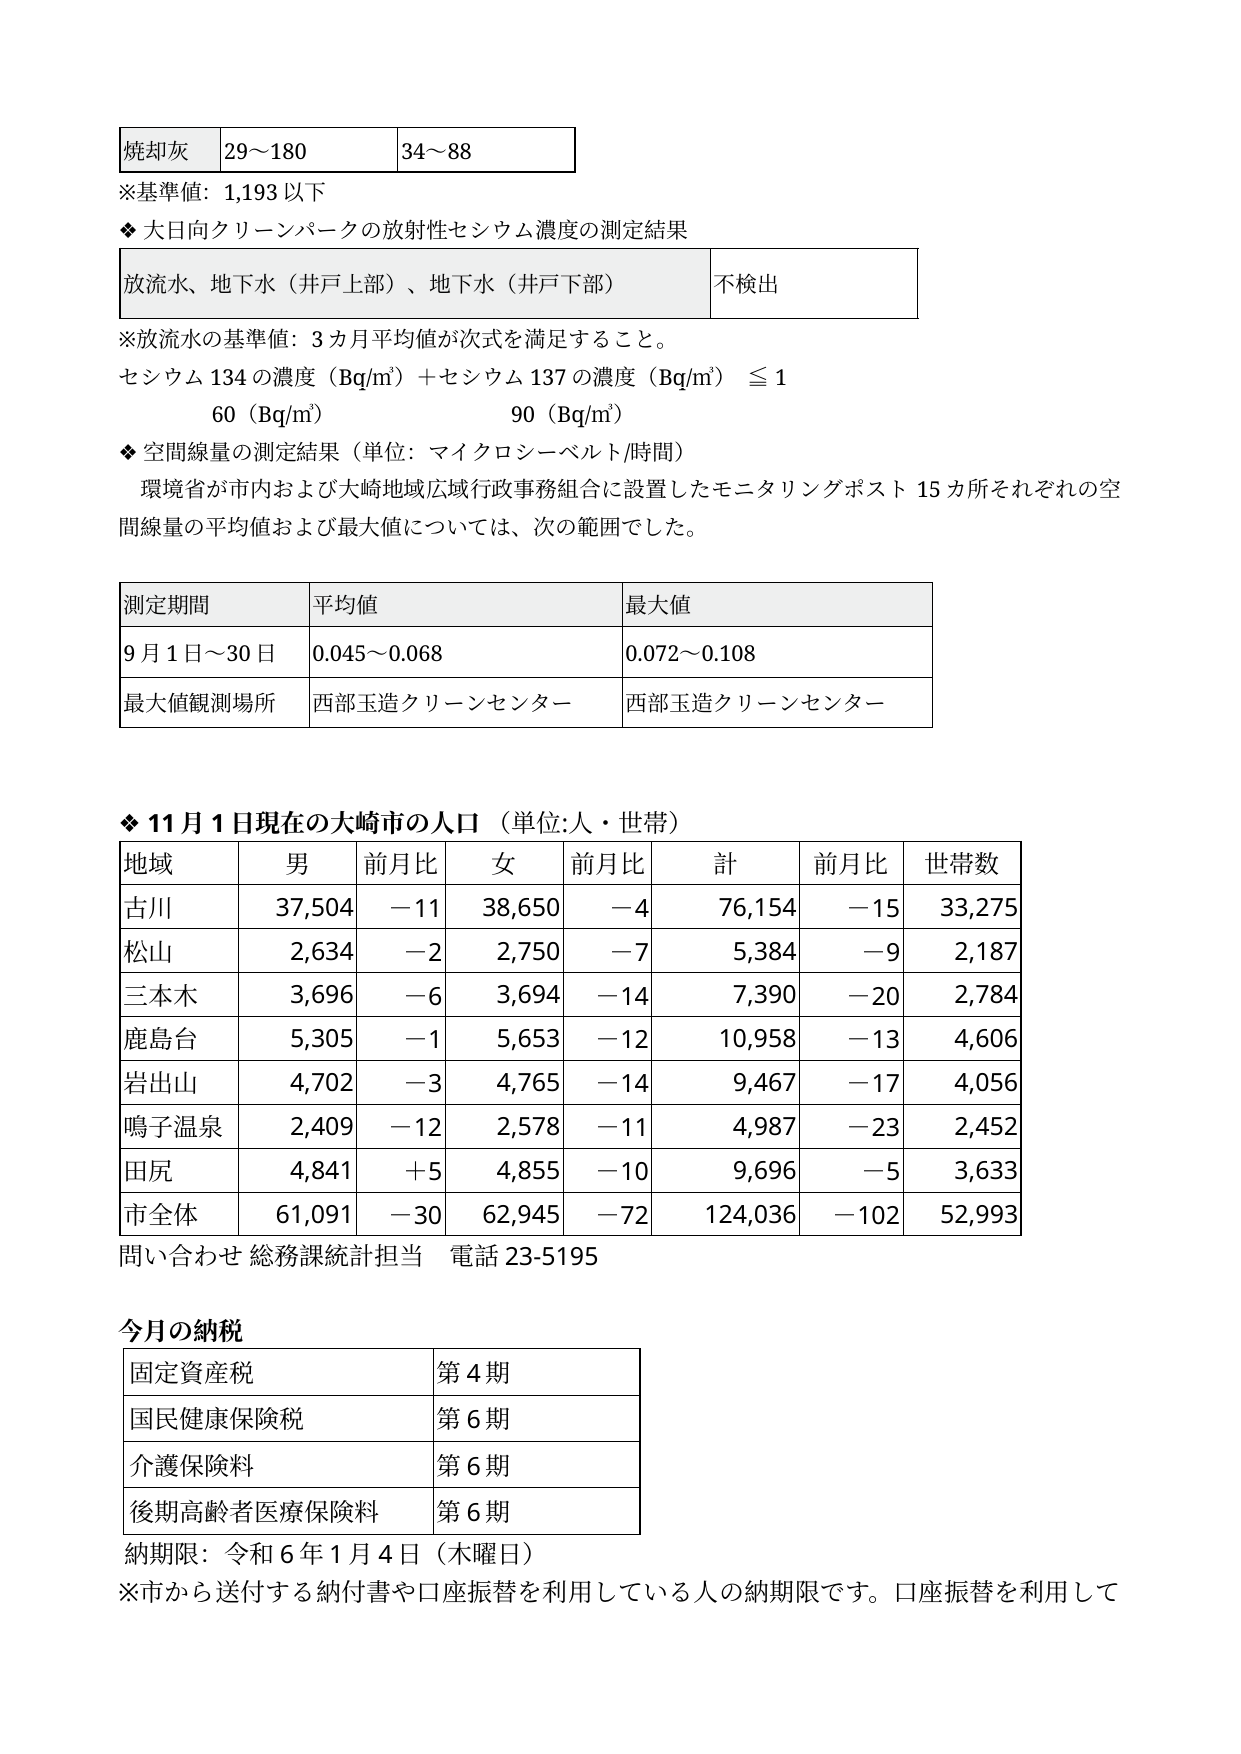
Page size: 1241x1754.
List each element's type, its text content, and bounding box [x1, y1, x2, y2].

table_cell －10 [564, 1149, 651, 1191]
text ※基準値：1,193以下 [118, 172, 1122, 210]
table_cell －14 [564, 1061, 651, 1104]
text ※放流水の基準値：3カ月平均値が次式を満足すること。 [118, 319, 1122, 357]
text ❖ 11月1日現在の大崎市の人口 （単位:人・世帯） [118, 803, 1122, 841]
table_cell 松山 [121, 929, 238, 972]
table_header 前月比 [800, 842, 903, 884]
table_cell －15 [800, 885, 903, 928]
table_cell 124,036 [652, 1193, 799, 1235]
table_cell 0.072～0.108 [623, 627, 932, 677]
table_cell －14 [564, 973, 651, 1016]
text 納期限：令和6年1月4日（木曜日） [118, 1534, 1122, 1572]
table_cell 焼却灰 [121, 128, 220, 171]
table_cell 4,765 [446, 1061, 563, 1104]
table_cell 4,606 [904, 1017, 1020, 1060]
table_cell －13 [800, 1017, 903, 1060]
table_cell 52,993 [904, 1193, 1020, 1235]
table_cell 第6期 [434, 1396, 639, 1441]
table_cell －11 [564, 1105, 651, 1147]
table_cell 10,958 [652, 1017, 799, 1060]
table_header 放流水、地下水（井戸上部）、地下水（井戸下部） [121, 249, 710, 318]
table_cell －2 [357, 929, 445, 972]
table_cell 3,696 [239, 973, 356, 1016]
table_cell 2,750 [446, 929, 563, 972]
table_cell －3 [357, 1061, 445, 1104]
table_cell 9,696 [652, 1149, 799, 1191]
table_header 固定資産税 [124, 1349, 433, 1394]
table_cell －30 [357, 1193, 445, 1235]
text ❖ 空間線量の測定結果（単位：マイクロシーベルト/時間） [118, 432, 1122, 469]
table_cell 鹿島台 [121, 1017, 238, 1060]
table_cell －17 [800, 1061, 903, 1104]
table_cell 5,305 [239, 1017, 356, 1060]
table_cell －4 [564, 885, 651, 928]
table_header 前月比 [564, 842, 651, 884]
table_cell 岩出山 [121, 1061, 238, 1104]
table_header 平均値 [310, 583, 622, 626]
table_cell 第6期 [434, 1488, 639, 1534]
table_cell 4,841 [239, 1149, 356, 1191]
text 今月の納税 [118, 1311, 1122, 1348]
table_cell 三本木 [121, 973, 238, 1016]
text セシウム134の濃度（Bq/㎥）＋セシウム137の濃度（Bq/㎥） ≦ 1 [118, 357, 1122, 394]
table_cell 3,633 [904, 1149, 1020, 1191]
table_cell 2,784 [904, 973, 1020, 1016]
table_cell －12 [564, 1017, 651, 1060]
table_cell －72 [564, 1193, 651, 1235]
table_cell －11 [357, 885, 445, 928]
table_cell 後期高齢者医療保険料 [124, 1488, 433, 1534]
table_cell 市全体 [121, 1193, 238, 1235]
table_cell 0.045～0.068 [310, 627, 622, 677]
table_cell 古川 [121, 885, 238, 928]
table_header 最大値 [623, 583, 932, 626]
table_cell 5,384 [652, 929, 799, 972]
table_cell 2,578 [446, 1105, 563, 1147]
table_cell 4,702 [239, 1061, 356, 1104]
table_cell 3,694 [446, 973, 563, 1016]
table_cell －23 [800, 1105, 903, 1147]
table_cell 5,653 [446, 1017, 563, 1060]
table_cell 介護保険料 [124, 1442, 433, 1487]
table_cell 33,275 [904, 885, 1020, 928]
table_cell －5 [800, 1149, 903, 1191]
table_cell 37,504 [239, 885, 356, 928]
table_cell 2,452 [904, 1105, 1020, 1147]
table_header 前月比 [357, 842, 445, 884]
table_cell 2,187 [904, 929, 1020, 972]
table_cell 最大値観測場所 [121, 678, 309, 727]
table_cell ＋5 [357, 1149, 445, 1191]
table_cell －7 [564, 929, 651, 972]
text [118, 1572, 1122, 1609]
text 問い合わせ 総務課統計担当 電話23-5195 [118, 1236, 1122, 1273]
table_cell 38,650 [446, 885, 563, 928]
table_cell 4,056 [904, 1061, 1020, 1104]
table_cell 4,987 [652, 1105, 799, 1147]
table_cell 9,467 [652, 1061, 799, 1104]
table_cell 2,634 [239, 929, 356, 972]
table_cell 29～180 [221, 128, 397, 171]
table_cell 西部玉造クリーンセンター [623, 678, 932, 727]
table_cell －9 [800, 929, 903, 972]
table_cell －1 [357, 1017, 445, 1060]
table_cell 4,855 [446, 1149, 563, 1191]
table_header 測定期間 [121, 583, 309, 626]
table_cell 鳴子温泉 [121, 1105, 238, 1147]
table_header 世帯数 [904, 842, 1020, 884]
table_cell 西部玉造クリーンセンター [310, 678, 622, 727]
text 60（Bq/㎥） 90（Bq/㎥） [118, 394, 1122, 432]
table_cell 2,409 [239, 1105, 356, 1147]
table_cell －12 [357, 1105, 445, 1147]
table_cell 76,154 [652, 885, 799, 928]
table_header 地域 [121, 842, 238, 884]
table_header 男 [239, 842, 356, 884]
table_cell －20 [800, 973, 903, 1016]
table_header 不検出 [711, 249, 917, 318]
table_cell －6 [357, 973, 445, 1016]
table_cell 第6期 [434, 1442, 639, 1487]
table_cell 田尻 [121, 1149, 238, 1191]
table_cell 9月1日～30日 [121, 627, 309, 677]
table_cell 7,390 [652, 973, 799, 1016]
table_cell －102 [800, 1193, 903, 1235]
table_header 第4期 [434, 1349, 639, 1394]
text 環境省が市内および大崎地域広域行政事務組合に設置したモニタリングポスト15カ所それぞれの空間線量の平均値および最大値については、次の範囲でした。 [118, 469, 1122, 544]
table_cell 62,945 [446, 1193, 563, 1235]
table_cell 61,091 [239, 1193, 356, 1235]
table_header 計 [652, 842, 799, 884]
text ❖ 大日向クリーンパークの放射性セシウム濃度の測定結果 [118, 210, 1122, 247]
table_header 女 [446, 842, 563, 884]
table_cell 34～88 [398, 128, 574, 171]
table_cell 国民健康保険税 [124, 1396, 433, 1441]
